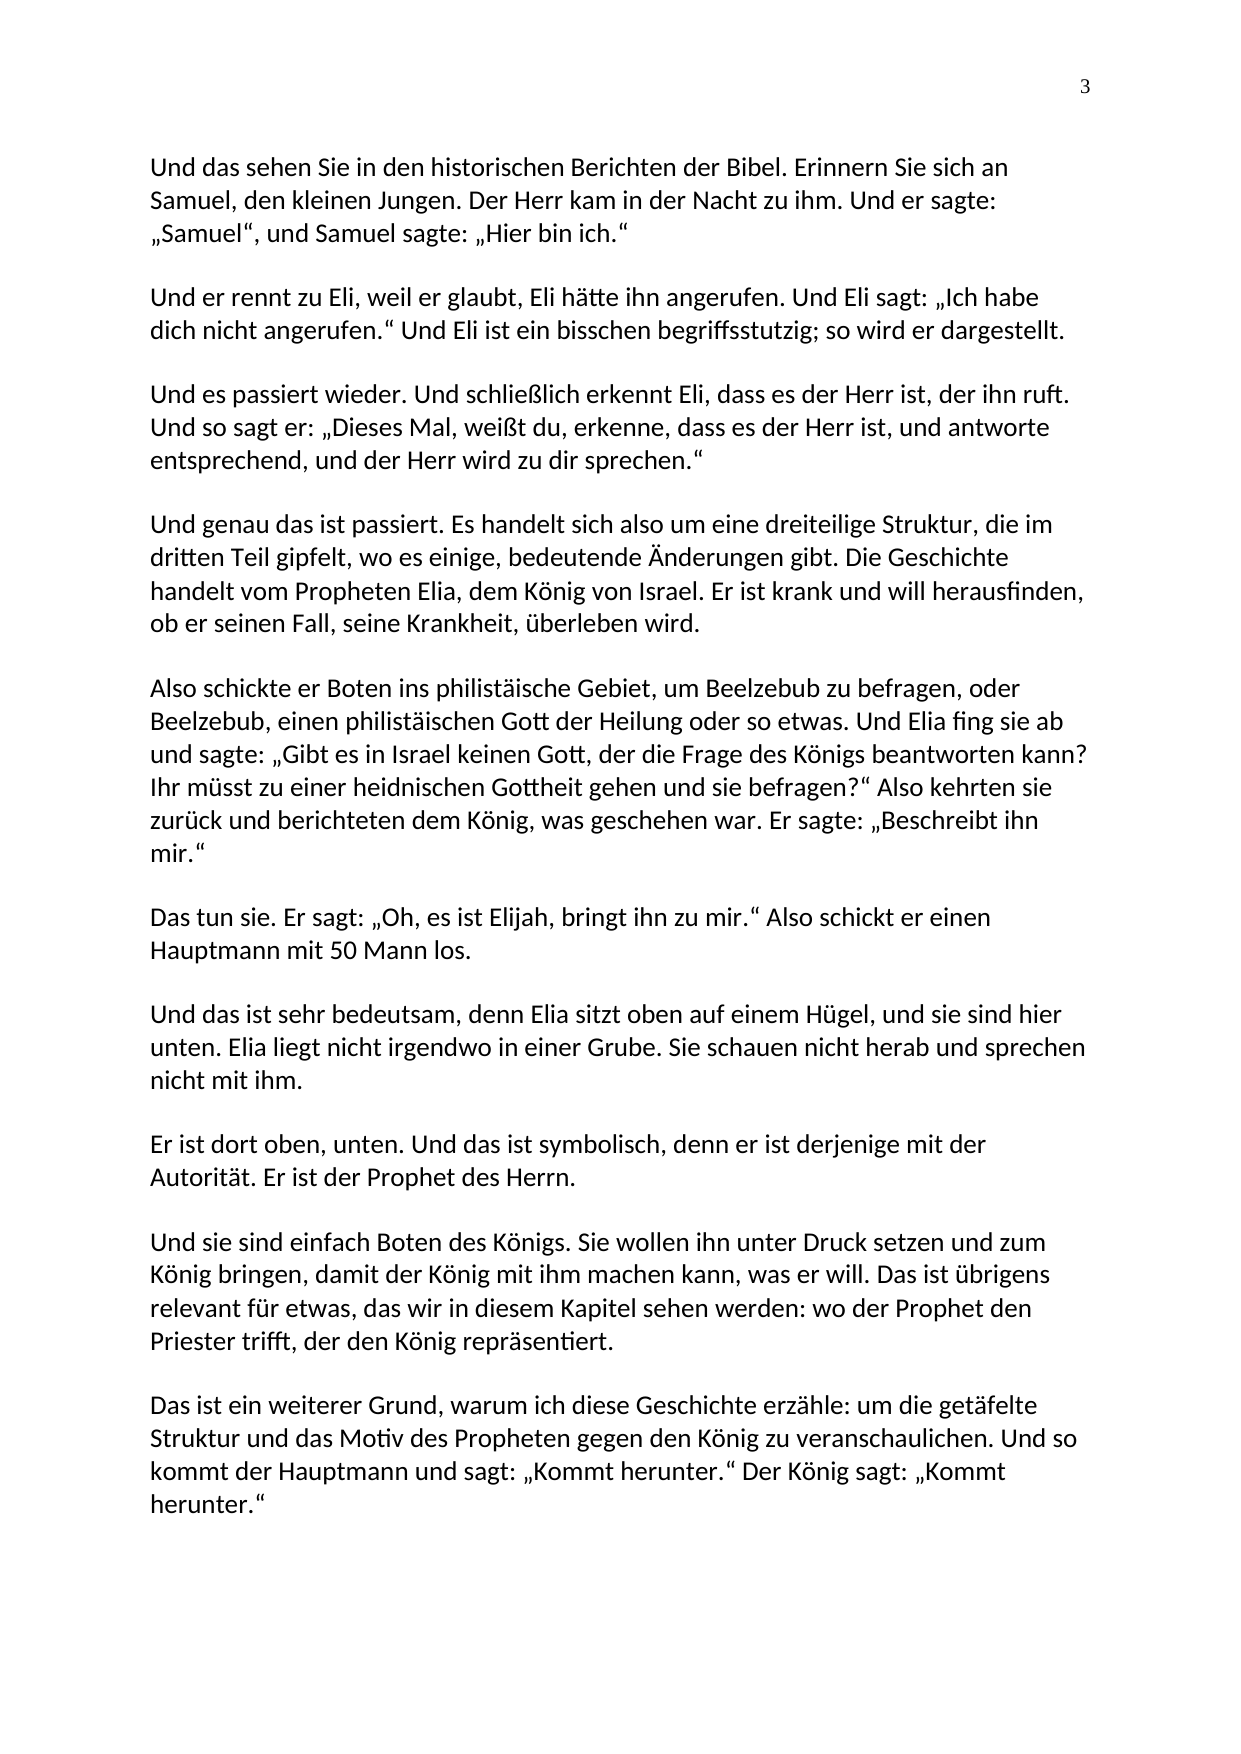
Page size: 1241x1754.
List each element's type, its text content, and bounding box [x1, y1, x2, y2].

text Und es passiert wieder. Und schließlich erkennt Eli, dass es der Herr ist, der ihn ruft. Und so sagt er: „Dieses Mal, weißt du, erkenne, dass es der Herr ist, und antworte entsprechend, und der Herr wird zu dir sprechen.“ [150, 377, 1090, 476]
text Das tun sie. Er sagt: „Oh, es ist Elijah, bringt ihn zu mir.“ Also schickt er einen Hauptmann mit 50 Mann los. [150, 900, 1090, 966]
text Und sie sind einfach Boten des Königs. Sie wollen ihn unter Druck setzen und zum König bringen, damit der König mit ihm machen kann, was er will. Das ist übrigens relevant für etwas, das wir in diesem Kapitel sehen werden: wo der Prophet den Priester trifft, der den König repräsentiert. [150, 1225, 1090, 1357]
text Also schickte er Boten ins philistäische Gebiet, um Beelzebub zu befragen, oder Beelzebub, einen philistäischen Gott der Heilung oder so etwas. Und Elia fing sie ab und sagte: „Gibt es in Israel keinen Gott, der die Frage des Königs beantworten kann? Ihr müsst zu einer heidnischen Gottheit gehen und sie befragen?“ Also kehrten sie zurück und berichteten dem König, was geschehen war. Er sagte: „Beschreibt ihn mir.“ [150, 671, 1090, 869]
text Er ist dort oben, unten. Und das ist symbolisch, denn er ist derjenige mit der Autorität. Er ist der Prophet des Herrn. [150, 1127, 1090, 1193]
text Und er rennt zu Eli, weil er glaubt, Eli hätte ihn angerufen. Und Eli sagt: „Ich habe dich nicht angerufen.“ Und Eli ist ein bisschen begriffsstutzig; so wird er dargestellt. [150, 280, 1090, 346]
text Das ist ein weiterer Grund, warum ich diese Geschichte erzähle: um die getäfelte Struktur und das Motiv des Propheten gegen den König zu veranschaulichen. Und so kommt der Hauptmann und sagt: „Kommt herunter.“ Der König sagt: „Kommt herunter.“ [150, 1388, 1090, 1520]
text Und genau das ist passiert. Es handelt sich also um eine dreiteilige Struktur, die im dritten Teil gipfelt, wo es einige, bedeutende Änderungen gibt. Die Geschichte handelt vom Propheten Elia, dem König von Israel. Er ist krank und will herausfinden, ob er seinen Fall, seine Krankheit, überleben wird. [150, 508, 1090, 640]
text Und das ist sehr bedeutsam, denn Elia sitzt oben auf einem Hügel, und sie sind hier unten. Elia liegt nicht irgendwo in einer Grube. Sie schauen nicht herab und sprechen nicht mit ihm. [150, 997, 1090, 1096]
text Und das sehen Sie in den historischen Berichten der Bibel. Erinnern Sie sich an Samuel, den kleinen Jungen. Der Herr kam in der Nacht zu ihm. Und er sagte: „Samuel“, und Samuel sagte: „Hier bin ich.“ [150, 150, 1090, 249]
